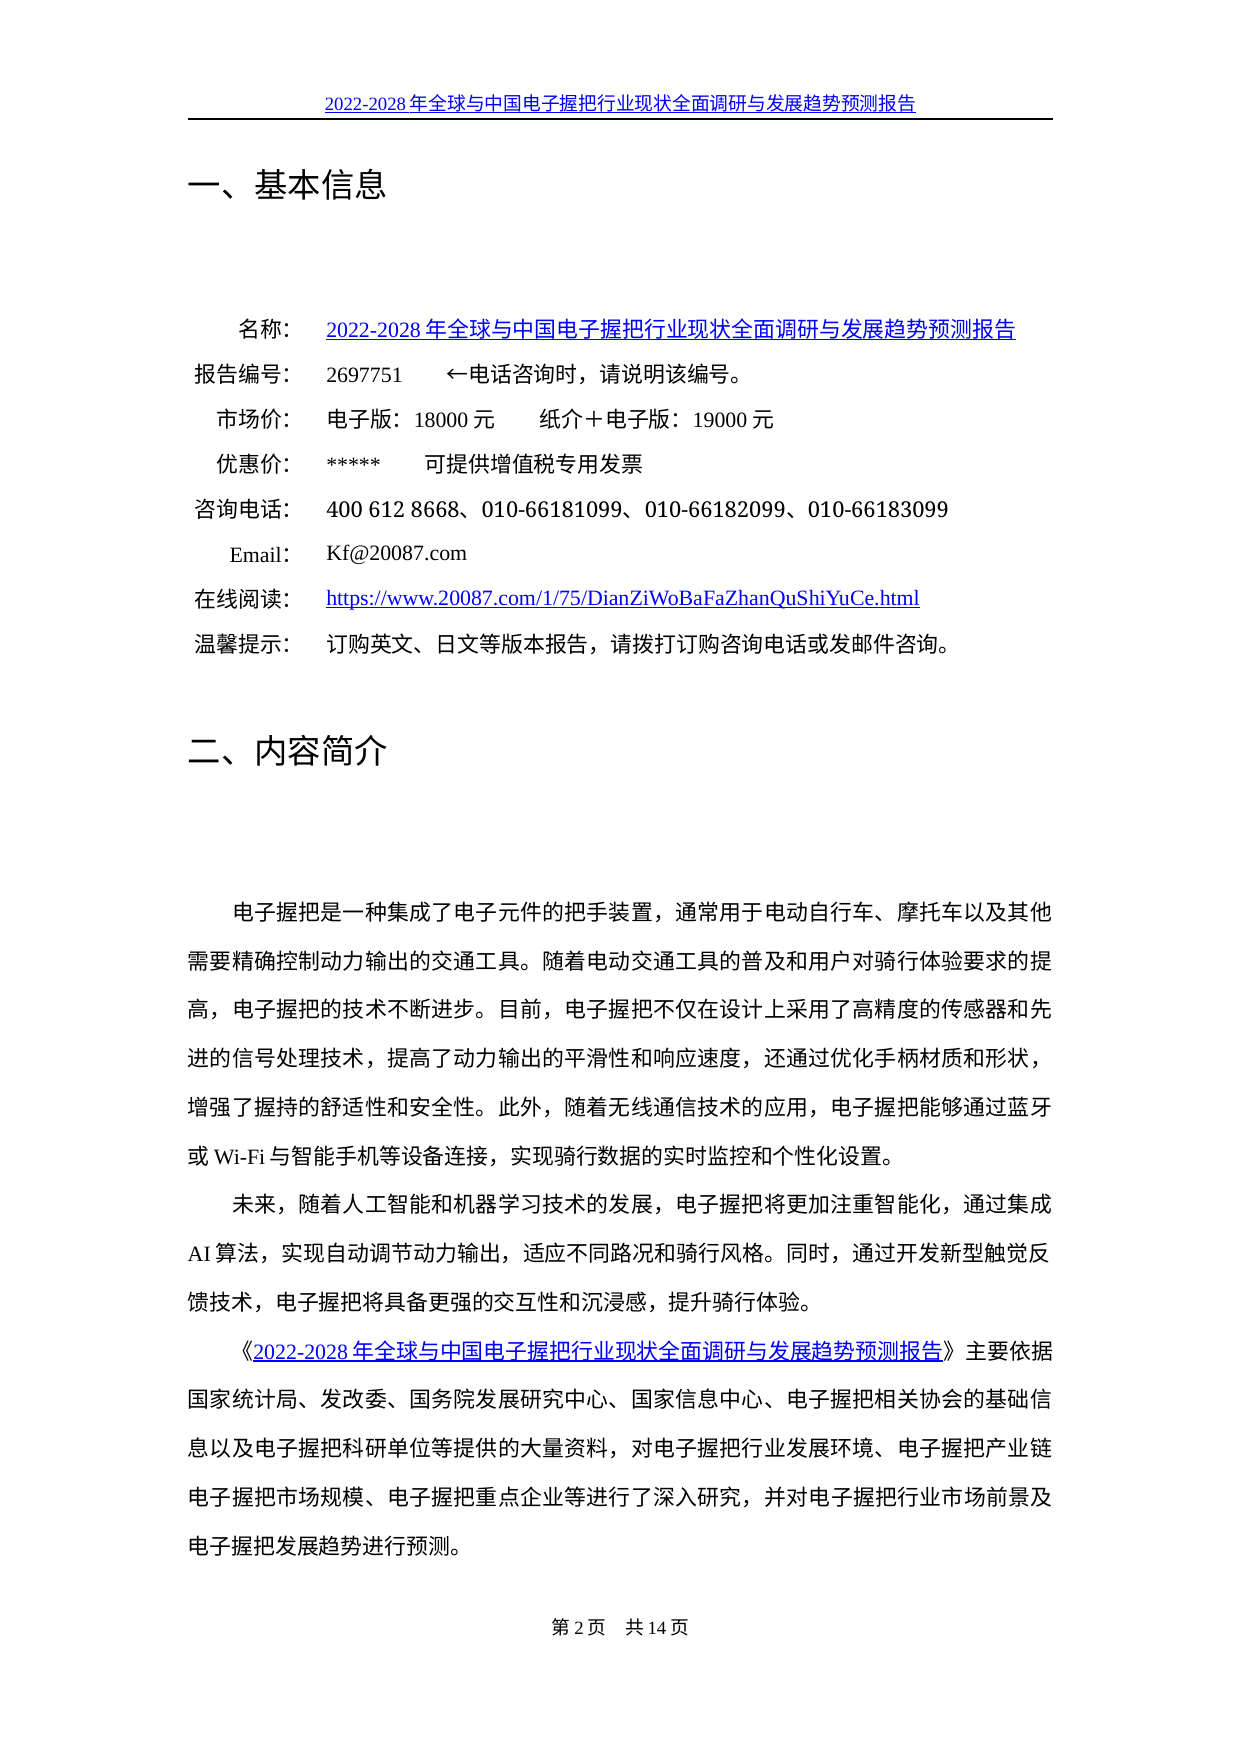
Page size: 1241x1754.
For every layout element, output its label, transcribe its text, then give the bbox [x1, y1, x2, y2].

table_header 2022-2028年全球与中国电子握把行业现状全面调研与发展趋势预测报告 [315, 312, 1073, 357]
title 一、基本信息 [187, 150, 1053, 215]
table_cell 温馨提示： [167, 627, 315, 672]
table_cell Kf@20087.com [315, 537, 1073, 582]
table_cell 报告编号： [167, 357, 315, 402]
table_cell 在线阅读： [167, 582, 315, 627]
table_cell 优惠价： [167, 447, 315, 492]
table_header 名称： [167, 312, 315, 357]
table_cell 订购英文、日文等版本报告，请拨打订购咨询电话或发邮件咨询。 [315, 627, 1073, 672]
table_cell 市场价： [167, 402, 315, 447]
table_cell ***** 可提供增值税专用发票 [315, 447, 1073, 492]
table_cell 2697751 ←电话咨询时，请说明该编号。 [315, 357, 1073, 402]
table_cell 电子版：18000 元 纸介＋电子版：19000 元 [315, 402, 1073, 447]
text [187, 894, 1053, 1561]
table_cell 400 612 8668、010-66181099、010-66182099、010-66183099 [315, 492, 1073, 537]
title 二、内容简介 [187, 717, 1053, 782]
table_cell 咨询电话： [167, 492, 315, 537]
table_cell [315, 582, 1073, 627]
table_cell Email： [167, 537, 315, 582]
